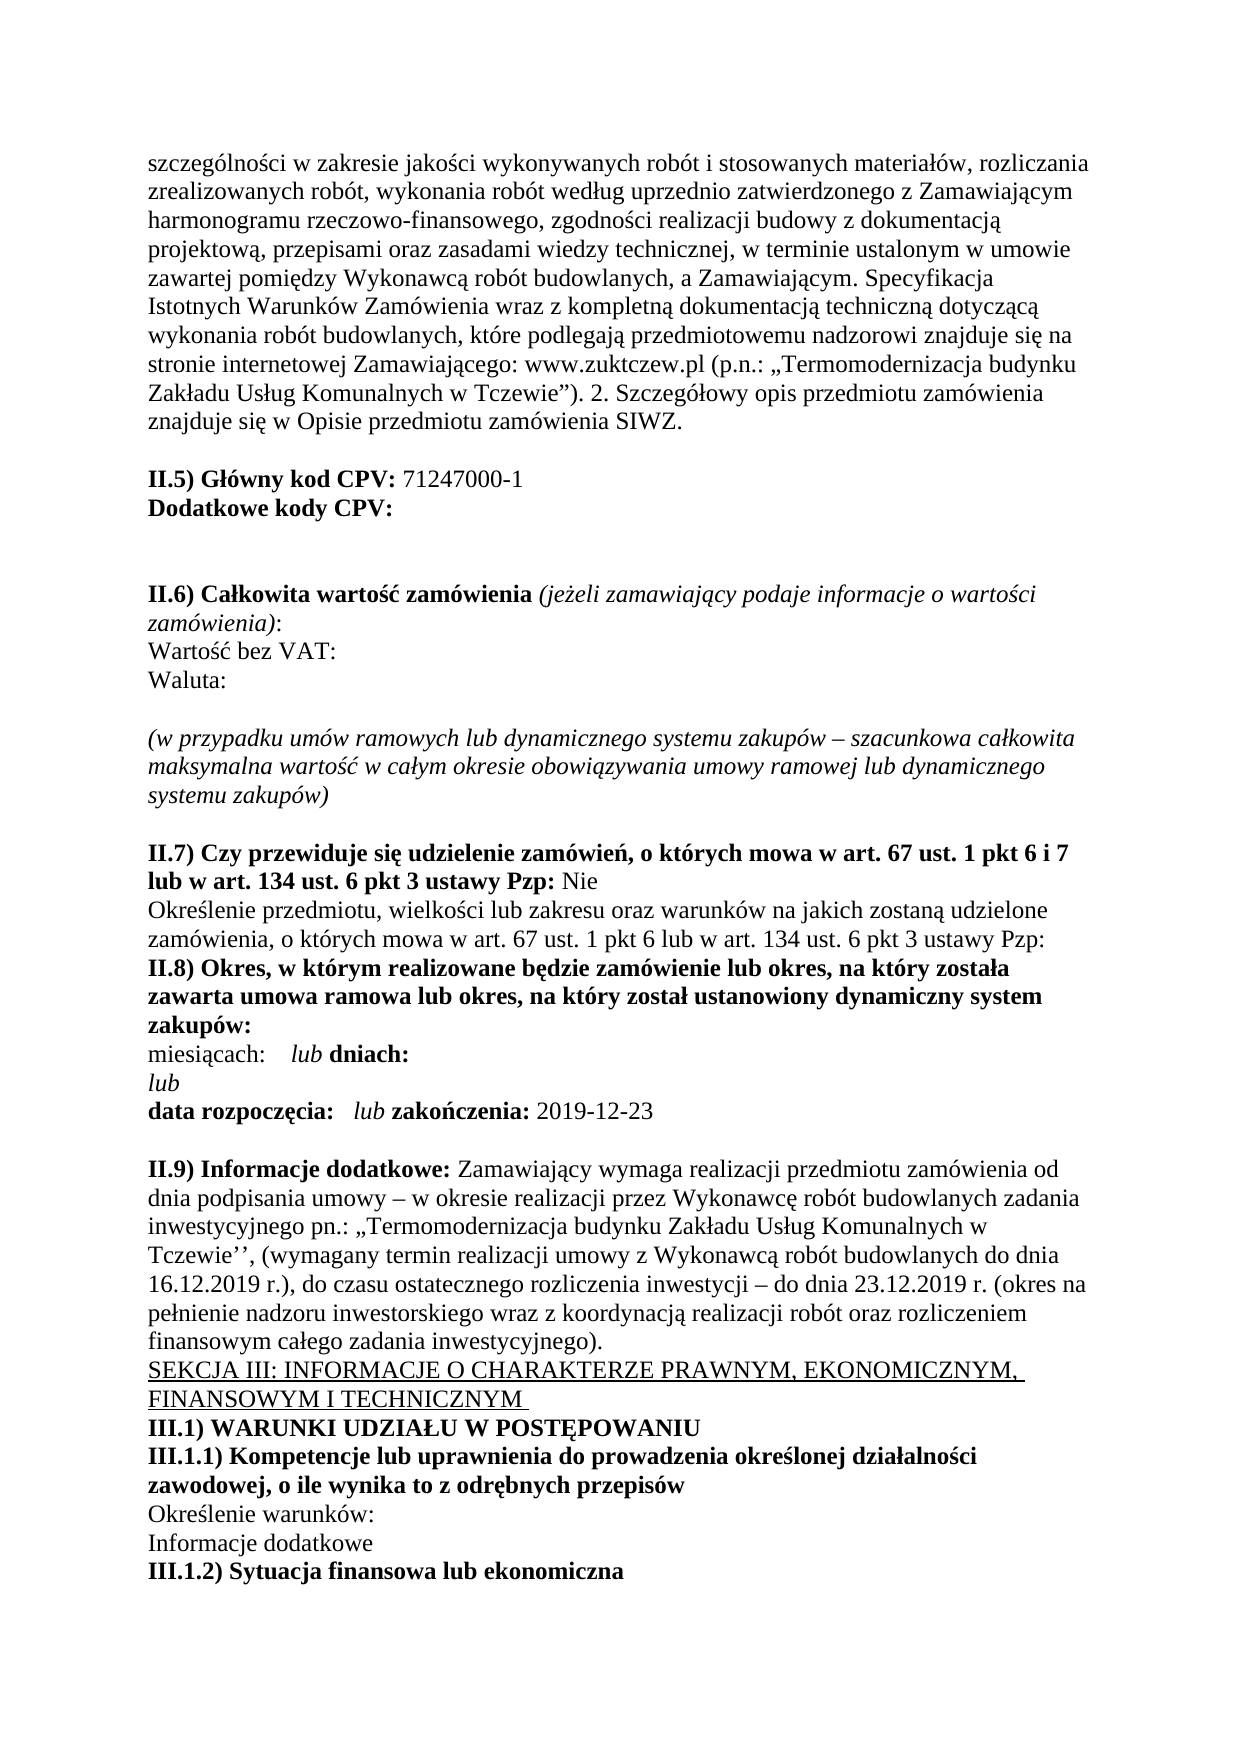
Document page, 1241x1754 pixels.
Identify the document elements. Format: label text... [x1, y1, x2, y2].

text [148, 148, 1093, 694]
text III.1) WARUNKI UDZIAŁU W POSTĘPOWANIU [148, 1413, 1093, 1441]
text II.7) Czy przewiduje się udzielenie zamówień, o których mowa w art. 67 ust. 1 pkt 6 i 7 lub w art. 134 ust. 6 pkt 3 ustawy Pzp: Nie Określenie przedmiotu, wielkości lub zakresu oraz warunków na jakich zostaną udzielone zamówienia, o których mowa w art. 67 ust. 1 pkt 6 lub w art. 134 ust. 6 pkt 3 ustawy Pzp: II.8) Okres, w którym realizowane będzie zamówienie lub okres, na który została zawarta umowa ramowa lub okres, na który został ustanowiony dynamiczny system zakupów: miesiącach: lub dniach: lub data rozpoczęcia: lub zakończenia: 2019-12-23 II.9) Informacje dodatkowe: Zamawiający wymaga realizacji przedmiotu zamówienia od dnia podpisania umowy – w okresie realizacji przez Wykonawcę robót budowlanych zadania inwestycyjnego pn.: „Termomodernizacja budynku Zakładu Usług Komunalnych w Tczewie’’, (wymagany termin realizacji umowy z Wykonawcą robót budowlanych do dnia 16.12.2019 r.), do czasu ostatecznego rozliczenia inwestycji – do dnia 23.12.2019 r. (okres na pełnienie nadzoru inwestorskiego wraz z koordynacją realizacji robót oraz rozliczeniem finansowym całego zadania inwestycyjnego). [148, 809, 1093, 1355]
text (w przypadku umów ramowych lub dynamicznego systemu zakupów – szacunkowa całkowita maksymalna wartość w całym okresie obowiązywania umowy ramowej lub dynamicznego systemu zakupów) [148, 694, 1093, 809]
text SEKCJA III: INFORMACJE O CHARAKTERZE PRAWNYM, EKONOMICZNYM, FINANSOWYM I TECHNICZNYM [148, 1355, 1093, 1413]
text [148, 1441, 1093, 1585]
